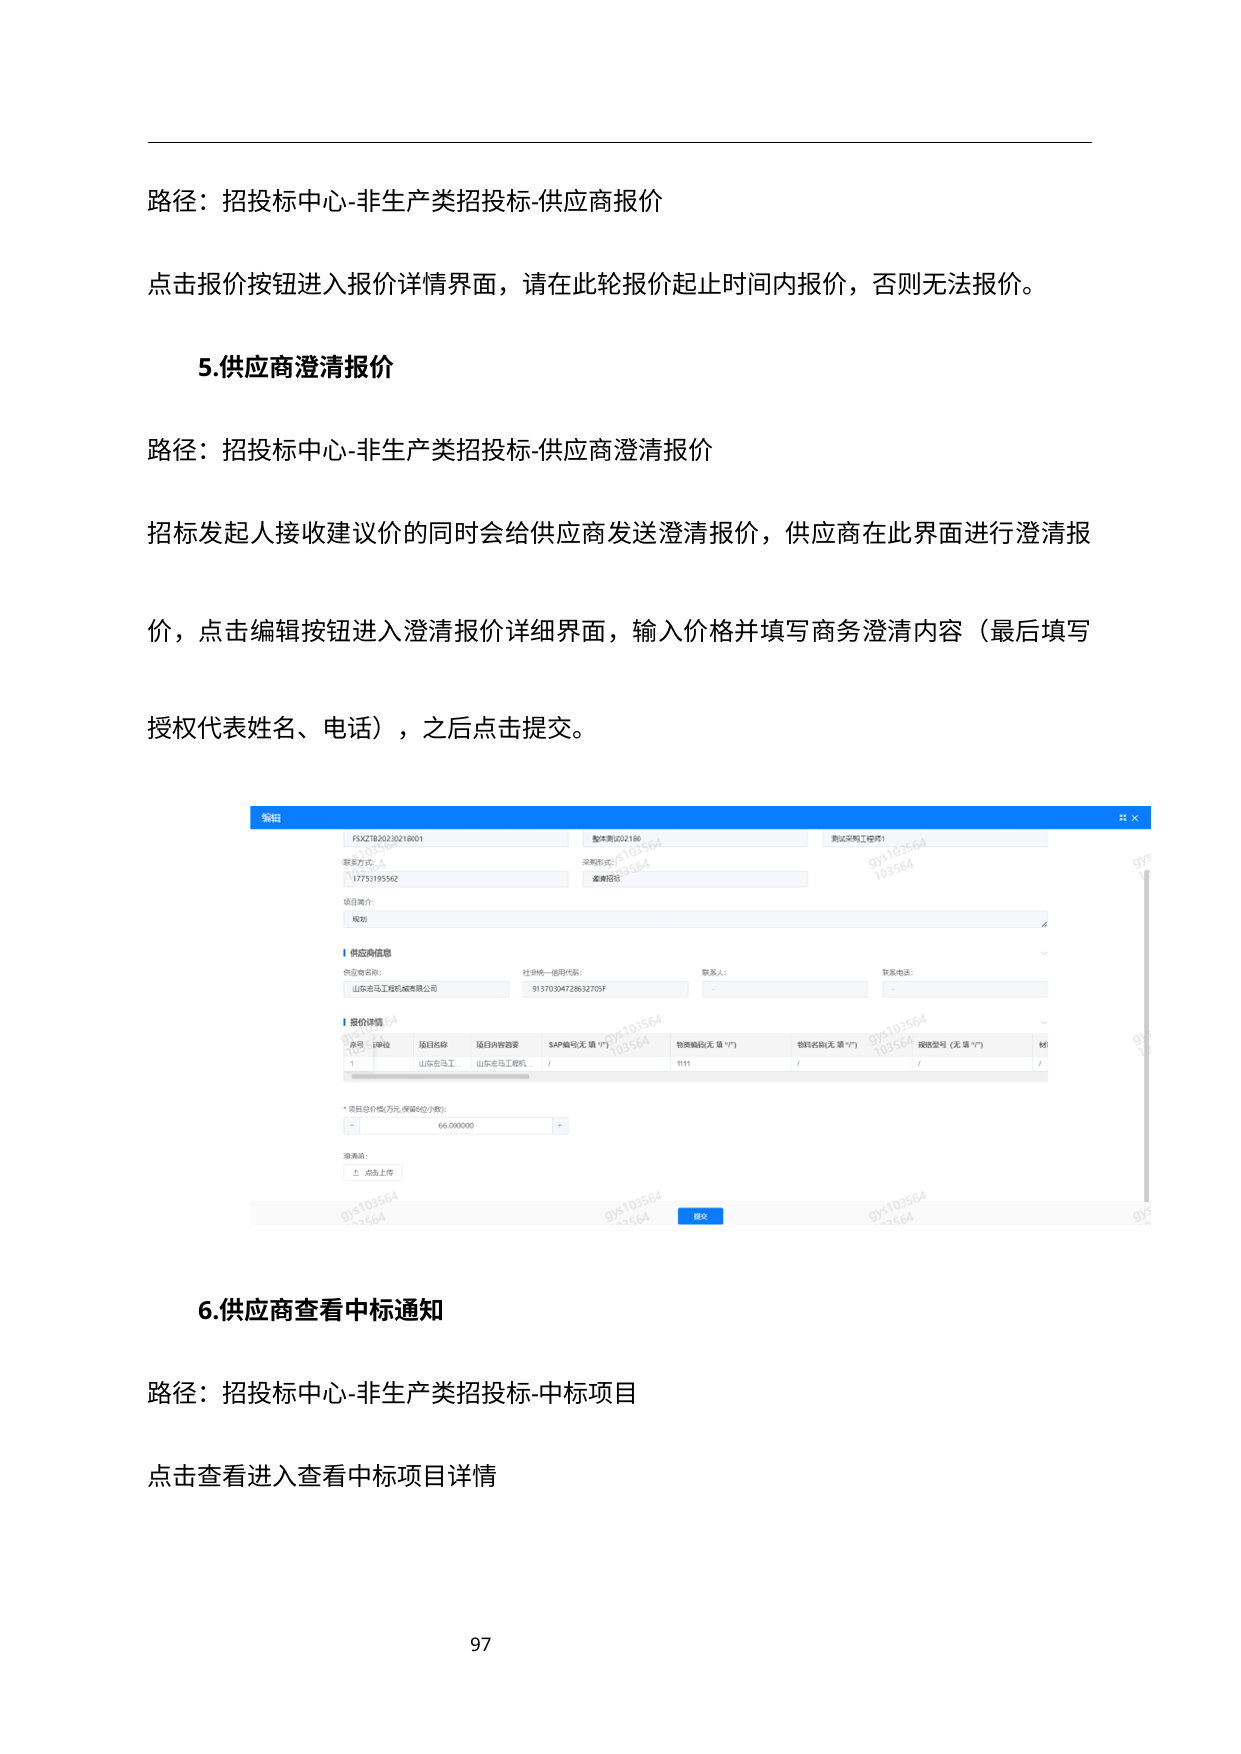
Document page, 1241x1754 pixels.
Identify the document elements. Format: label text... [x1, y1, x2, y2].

text 路径：招投标中心-非生产类招投标-供应商报价 [148, 167, 1092, 232]
text 点击报价按钮进入报价详情界面，请在此轮报价起止时间内报价，否则无法报价。 [148, 250, 1092, 315]
text 6.供应商查看中标通知 [148, 1276, 1092, 1341]
text 5.供应商澄清报价 [148, 333, 1092, 398]
text 点击查看进入查看中标项目详情 [148, 1442, 1092, 1507]
text 路径：招投标中心-非生产类招投标-中标项目 [148, 1359, 1092, 1424]
text 路径：招投标中心-非生产类招投标-供应商澄清报价 [148, 416, 1092, 481]
text 招标发起人接收建议价的同时会给供应商发送澄清报价，供应商在此界面进行澄清报价，点击编辑按钮进入澄清报价详细界面，输入价格并填写商务澄清内容（最后填写授权代表姓名、电话），之后点击提交。 [148, 499, 1092, 759]
picture [250, 806, 1151, 1225]
